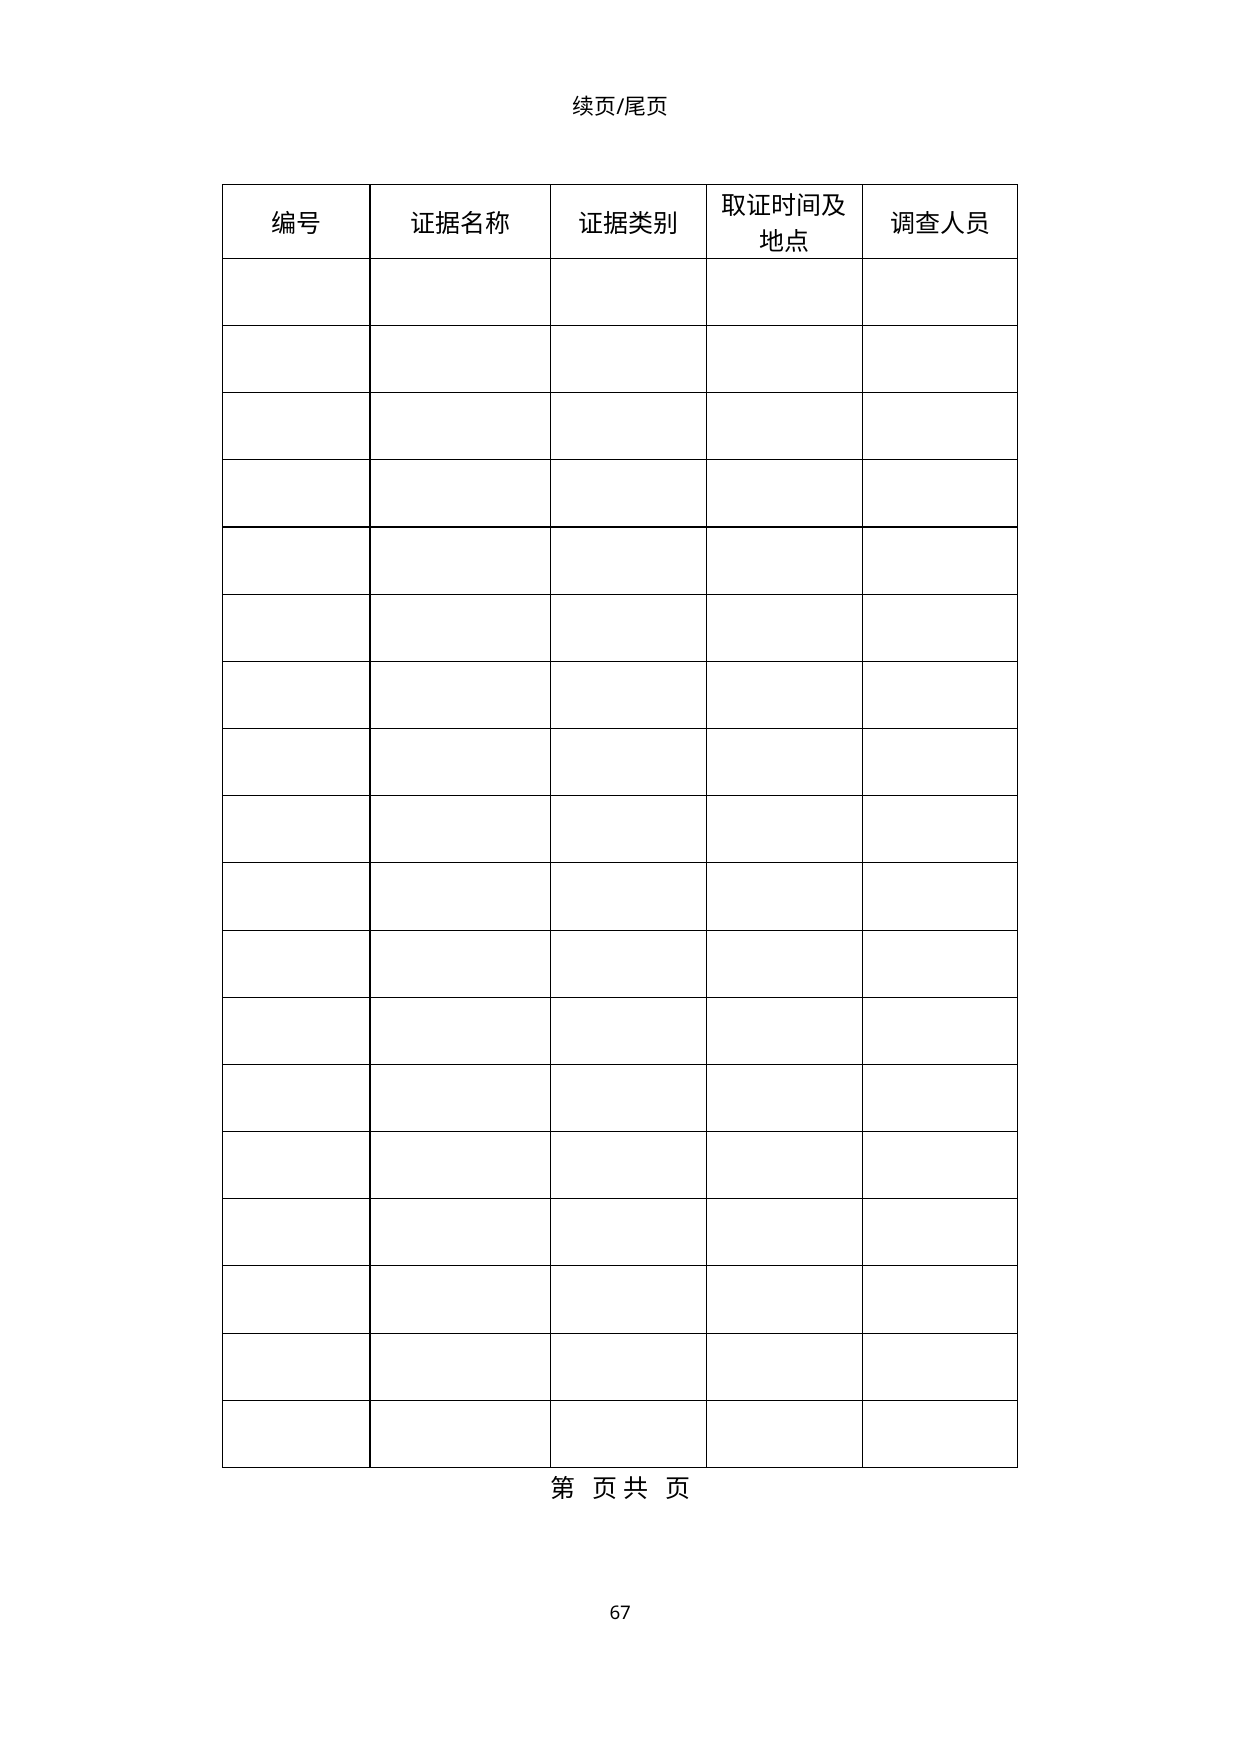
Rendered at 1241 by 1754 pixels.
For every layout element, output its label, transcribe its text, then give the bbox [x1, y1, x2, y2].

table_cell [371, 393, 550, 459]
table_cell [707, 1266, 862, 1333]
table_cell [371, 998, 550, 1064]
table_cell [223, 662, 369, 728]
table_cell [551, 326, 706, 392]
table_cell [223, 931, 369, 997]
table_cell [371, 1334, 550, 1400]
table_cell [223, 1266, 369, 1333]
table_cell [223, 1334, 369, 1400]
table_cell [707, 460, 862, 526]
table_cell [551, 595, 706, 661]
table_cell [707, 1065, 862, 1131]
table_cell [223, 1132, 369, 1198]
table_cell [863, 1334, 1017, 1400]
text 第 页 共 页 [187, 1468, 1053, 1504]
table_cell [223, 460, 369, 526]
table_cell [551, 998, 706, 1064]
table_cell [223, 729, 369, 795]
table_cell [551, 1199, 706, 1265]
table_cell [223, 863, 369, 929]
table_cell [707, 528, 862, 593]
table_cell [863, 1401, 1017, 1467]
table_cell [707, 1334, 862, 1400]
table_cell [551, 259, 706, 325]
table_cell [223, 326, 369, 392]
table_cell [863, 662, 1017, 728]
table_cell [863, 1266, 1017, 1333]
table_header 编号 [223, 185, 369, 258]
table_header 调查人员 [863, 185, 1017, 258]
table_cell [223, 998, 369, 1064]
table_header 取证时间及地点 [707, 185, 862, 258]
table_cell [223, 259, 369, 325]
table_cell [371, 1266, 550, 1333]
table_cell [863, 528, 1017, 593]
table_cell [707, 931, 862, 997]
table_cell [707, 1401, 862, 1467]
table_cell [223, 595, 369, 661]
table_cell [863, 931, 1017, 997]
table_cell [551, 729, 706, 795]
table_cell [551, 863, 706, 929]
table_cell [707, 796, 862, 862]
table_cell [707, 1199, 862, 1265]
table_cell [551, 528, 706, 593]
table_cell [707, 326, 862, 392]
table_cell [371, 1132, 550, 1198]
table_cell [371, 796, 550, 862]
table_cell [371, 595, 550, 661]
table_cell [707, 998, 862, 1064]
table_cell [863, 729, 1017, 795]
table_cell [551, 460, 706, 526]
table_cell [371, 863, 550, 929]
table_cell [707, 662, 862, 728]
table_cell [371, 931, 550, 997]
table_cell [371, 1065, 550, 1131]
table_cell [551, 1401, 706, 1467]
table_cell [863, 1199, 1017, 1265]
table_cell [371, 1199, 550, 1265]
table_cell [223, 393, 369, 459]
table_cell [223, 1401, 369, 1467]
table_cell [223, 1065, 369, 1131]
table_cell [223, 796, 369, 862]
table_cell [551, 1132, 706, 1198]
table_cell [223, 1199, 369, 1265]
table_cell [863, 796, 1017, 862]
table_cell [863, 460, 1017, 526]
table_cell [551, 393, 706, 459]
table_cell [551, 931, 706, 997]
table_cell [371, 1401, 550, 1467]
table_cell [371, 662, 550, 728]
table_cell [707, 863, 862, 929]
table_cell [863, 1065, 1017, 1131]
table_cell [551, 796, 706, 862]
table_cell [551, 1334, 706, 1400]
table_cell [863, 998, 1017, 1064]
table_header 证据名称 [371, 185, 550, 258]
table_cell [707, 595, 862, 661]
table_cell [551, 662, 706, 728]
table_cell [707, 729, 862, 795]
table_cell [707, 393, 862, 459]
table_cell [371, 259, 550, 325]
table_cell [863, 326, 1017, 392]
table_cell [863, 259, 1017, 325]
table_cell [863, 1132, 1017, 1198]
table_cell [707, 259, 862, 325]
table_header 证据类别 [551, 185, 706, 258]
table_cell [863, 393, 1017, 459]
table_cell [551, 1065, 706, 1131]
table_cell [371, 460, 550, 526]
table_cell [371, 729, 550, 795]
table_cell [371, 326, 550, 392]
table_cell [223, 528, 369, 593]
table_cell [863, 863, 1017, 929]
table_cell [551, 1266, 706, 1333]
table_cell [863, 595, 1017, 661]
table_cell [707, 1132, 862, 1198]
table_cell [371, 528, 550, 593]
